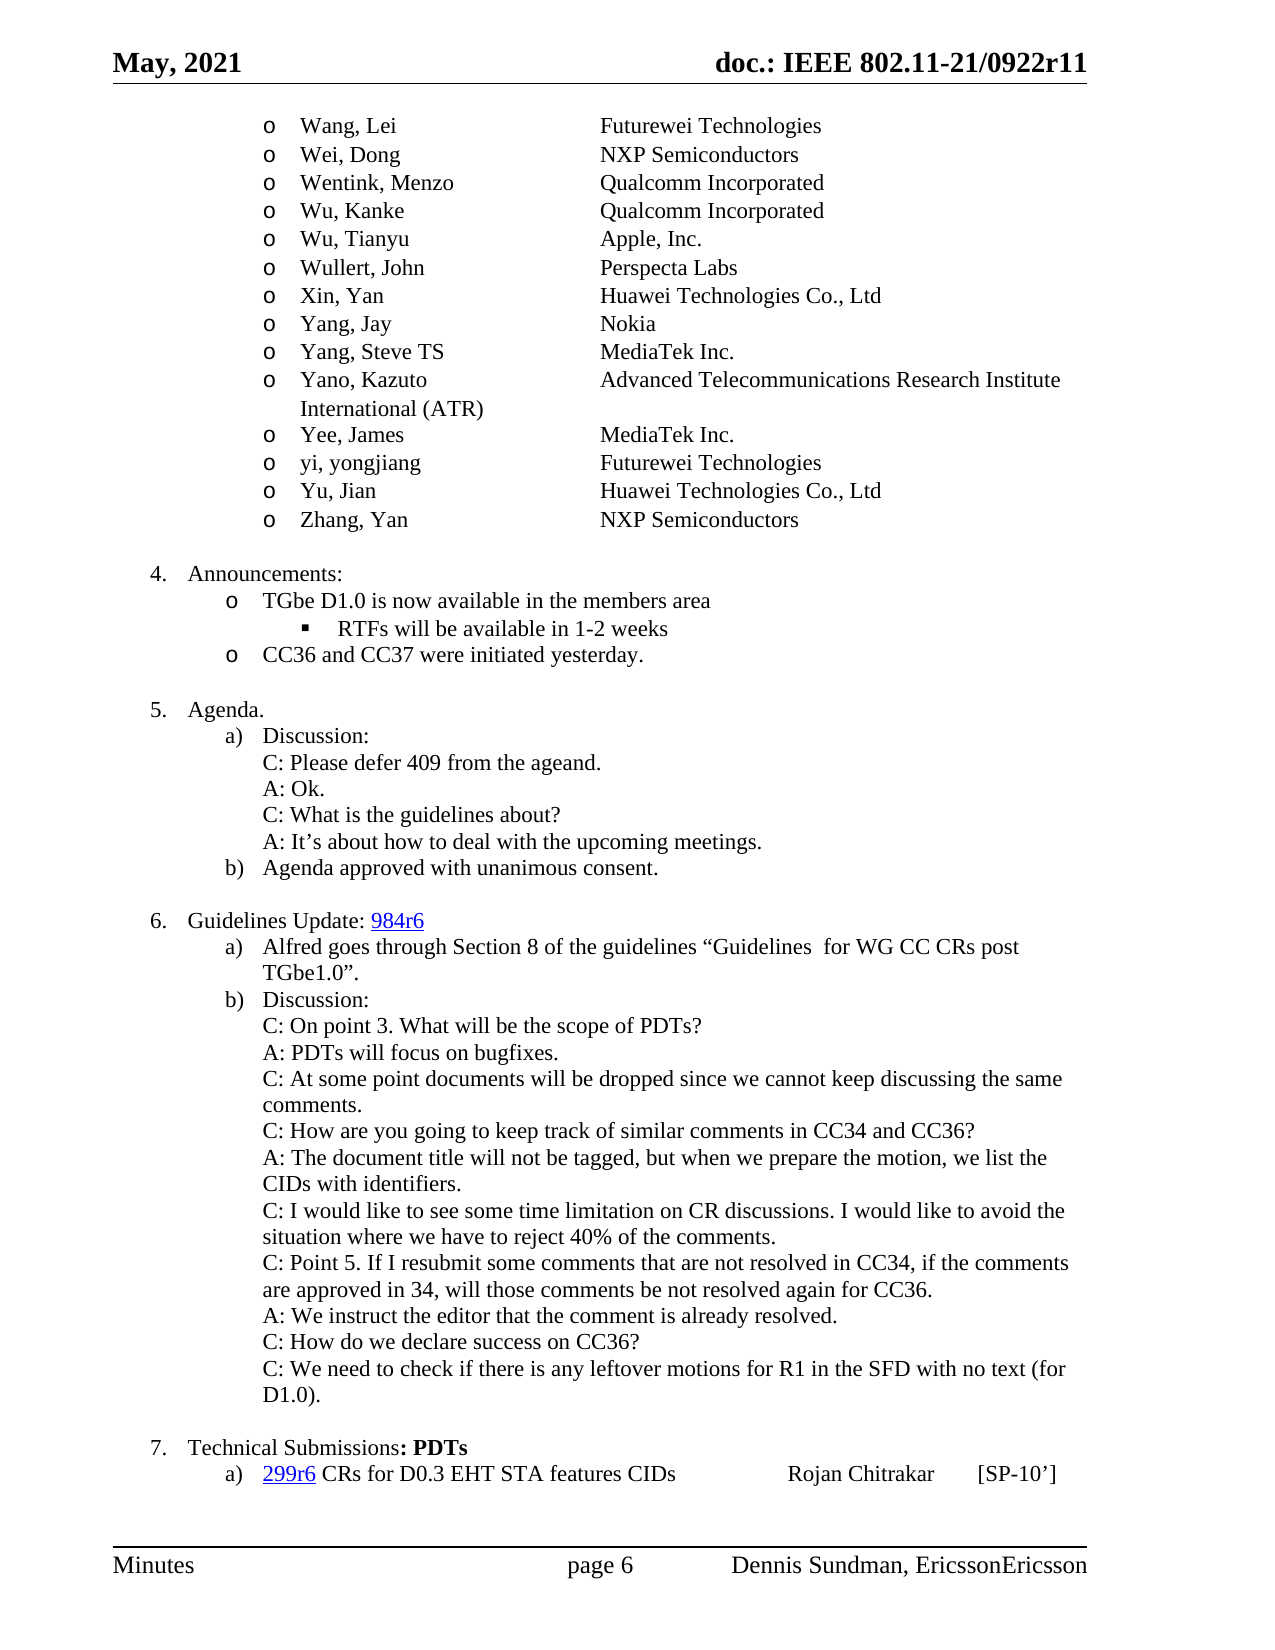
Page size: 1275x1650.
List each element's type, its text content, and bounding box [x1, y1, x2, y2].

list Yano, Kazuto Advanced Telecommunications Research Institute International (ATR) [262, 367, 1087, 421]
list 299r6 CRs for D0.3 EHT STA features CIDs Rojan Chitrakar [SP-10’] [225, 1460, 1087, 1487]
list Alfred goes through Section 8 of the guidelines “Guidelines for WG CC CRs post TGbe1.0”. [225, 933, 1087, 986]
list Wullert, John Perspecta Labs [262, 254, 1087, 282]
list Wu, Tianyu Apple, Inc. [262, 225, 1087, 254]
list C: What is the guidelines about? [262, 801, 1087, 828]
list yi, yongjiang Futurewei Technologies [262, 449, 1087, 478]
list Zhang, Yan NXP Semiconductors [262, 506, 1087, 534]
list Xin, Yan Huawei Technologies Co., Ltd [262, 282, 1087, 310]
list Wentink, Menzo Qualcomm Incorporated [262, 169, 1087, 197]
list RTFs will be available in 1-2 weeks [300, 615, 1087, 641]
list Announcements: [150, 560, 1087, 587]
list Agenda approved with unanimous consent. [225, 854, 1087, 880]
list A: PDTs will focus on bugfixes. [262, 1038, 1087, 1065]
list Technical Submissions: PDTs [150, 1434, 1087, 1460]
list C: Point 5. If I resubmit some comments that are not resolved in CC34, if the comments are approved in 34, will those comments be not resolved again for CC36. [262, 1249, 1087, 1302]
list Wu, Kanke Qualcomm Incorporated [262, 197, 1087, 225]
list Yang, Steve TS MediaTek Inc. [262, 338, 1087, 367]
list A: It’s about how to deal with the upcoming meetings. [262, 828, 1087, 854]
list Yu, Jian Huawei Technologies Co., Ltd [262, 478, 1087, 506]
list Guidelines Update: 984r6 [150, 907, 1087, 933]
list C: How are you going to keep track of similar comments in CC34 and CC36? [262, 1118, 1087, 1144]
list A: The document title will not be tagged, but when we prepare the motion, we list the CIDs with identifiers. [262, 1144, 1087, 1197]
list Yang, Jay Nokia [262, 310, 1087, 338]
list Discussion: [225, 986, 1087, 1012]
list CC36 and CC37 were initiated yesterday. [225, 641, 1087, 669]
list Wei, Dong NXP Semiconductors [262, 141, 1087, 169]
list Discussion: [225, 722, 1087, 749]
list C: I would like to see some time limitation on CR discussions. I would like to avoid the situation where we have to reject 40% of the comments. [262, 1197, 1087, 1249]
list C: How do we declare success on CC36? [262, 1328, 1087, 1355]
list A: We instruct the editor that the comment is already resolved. [262, 1302, 1087, 1328]
list C: We need to check if there is any leftover motions for R1 in the SFD with no text (for D1.0). [262, 1355, 1087, 1407]
list Agenda. [150, 696, 1087, 722]
list A: Ok. [262, 775, 1087, 801]
list Yee, James MediaTek Inc. [262, 421, 1087, 449]
list C: On point 3. What will be the scope of PDTs? [262, 1012, 1087, 1038]
list C: At some point documents will be dropped since we cannot keep discussing the same comments. [262, 1065, 1087, 1118]
list TGbe D1.0 is now available in the members area [225, 587, 1087, 615]
list C: Please defer 409 from the ageand. [262, 749, 1087, 775]
list Wang, Lei Futurewei Technologies [262, 112, 1087, 141]
